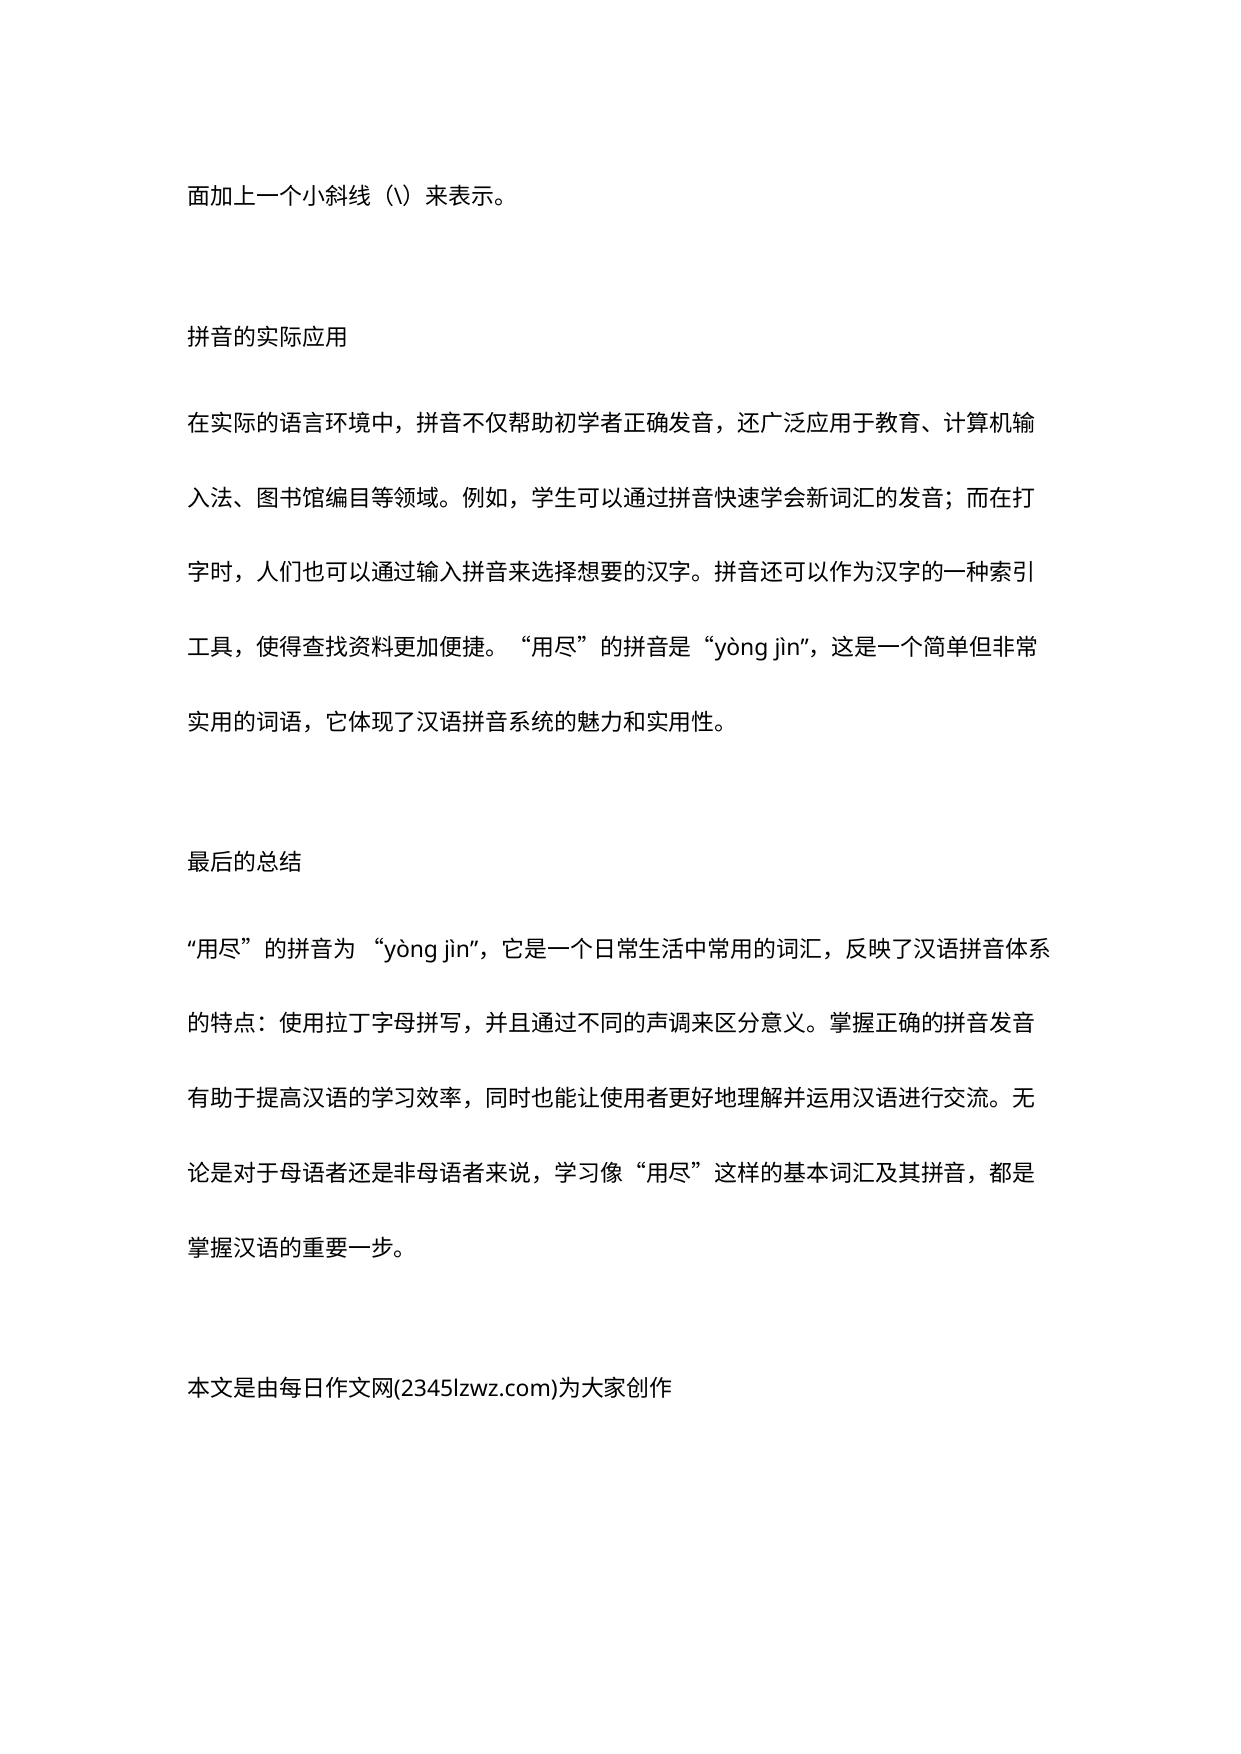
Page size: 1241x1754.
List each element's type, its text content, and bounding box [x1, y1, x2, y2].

text 在实际的语言环境中，拼音不仅帮助初学者正确发音，还广泛应用于教育、计算机输入法、图书馆编目等领域。例如，学生可以通过拼音快速学会新词汇的发音；而在打字时，人们也可以通过输入拼音来选择想要的汉字。拼音还可以作为汉字的一种索引工具，使得查找资料更加便捷。“用尽”的拼音是“yòng jìn”，这是一个简单但非常实用的词语，它体现了汉语拼音系统的魅力和实用性。 [187, 389, 1053, 753]
text 本文是由每日作文网(2345lzwz.com)为大家创作 [187, 1354, 1053, 1419]
text 最后的总结 [187, 828, 1053, 893]
text 拼音的实际应用 [187, 302, 1053, 367]
text “用尽”的拼音为 “yòng jìn”，它是一个日常生活中常用的词汇，反映了汉语拼音体系的特点：使用拉丁字母拼写，并且通过不同的声调来区分意义。掌握正确的拼音发音有助于提高汉语的学习效率，同时也能让使用者更好地理解并运用汉语进行交流。无论是对于母语者还是非母语者来说，学习像“用尽”这样的基本词汇及其拼音，都是掌握汉语的重要一步。 [187, 915, 1053, 1278]
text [187, 162, 1053, 227]
